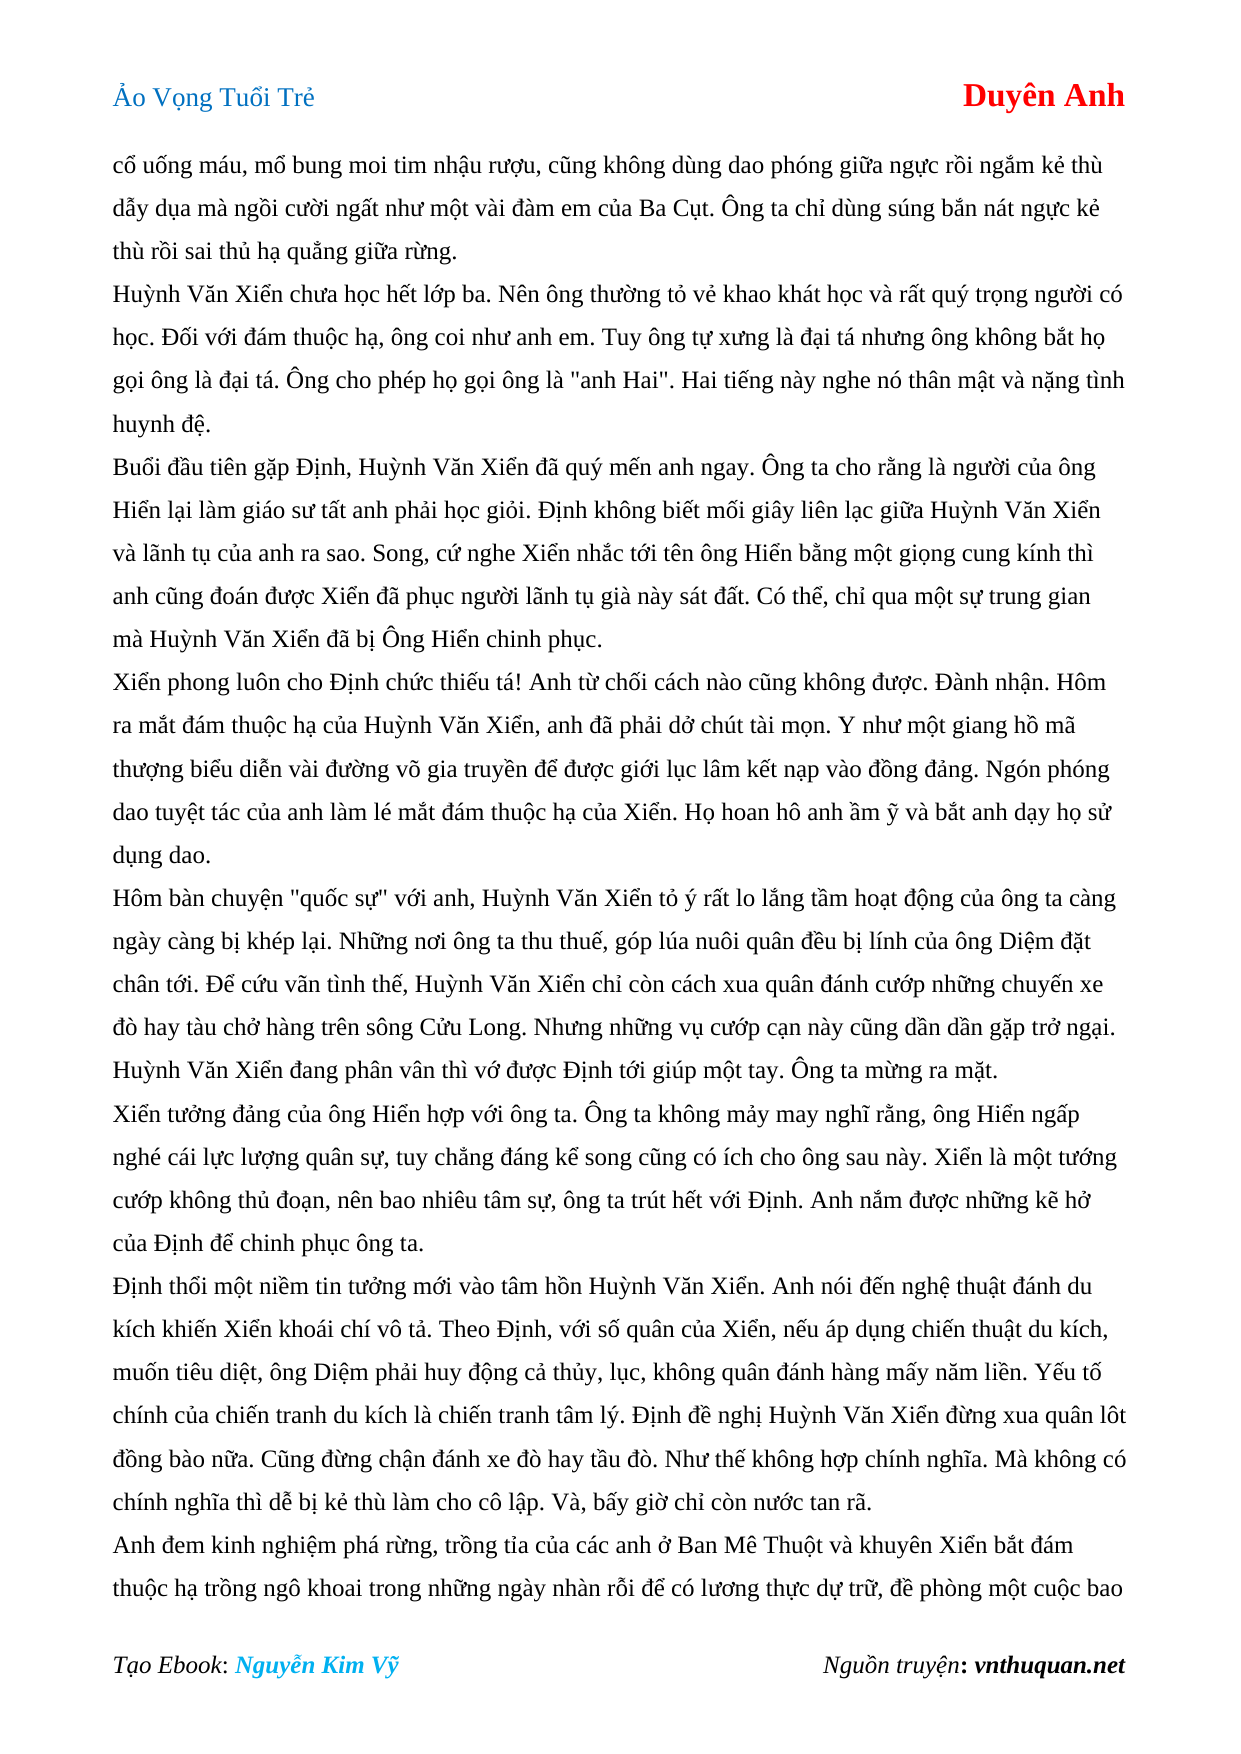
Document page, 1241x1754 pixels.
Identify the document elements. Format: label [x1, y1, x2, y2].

text [112, 150, 1128, 1602]
